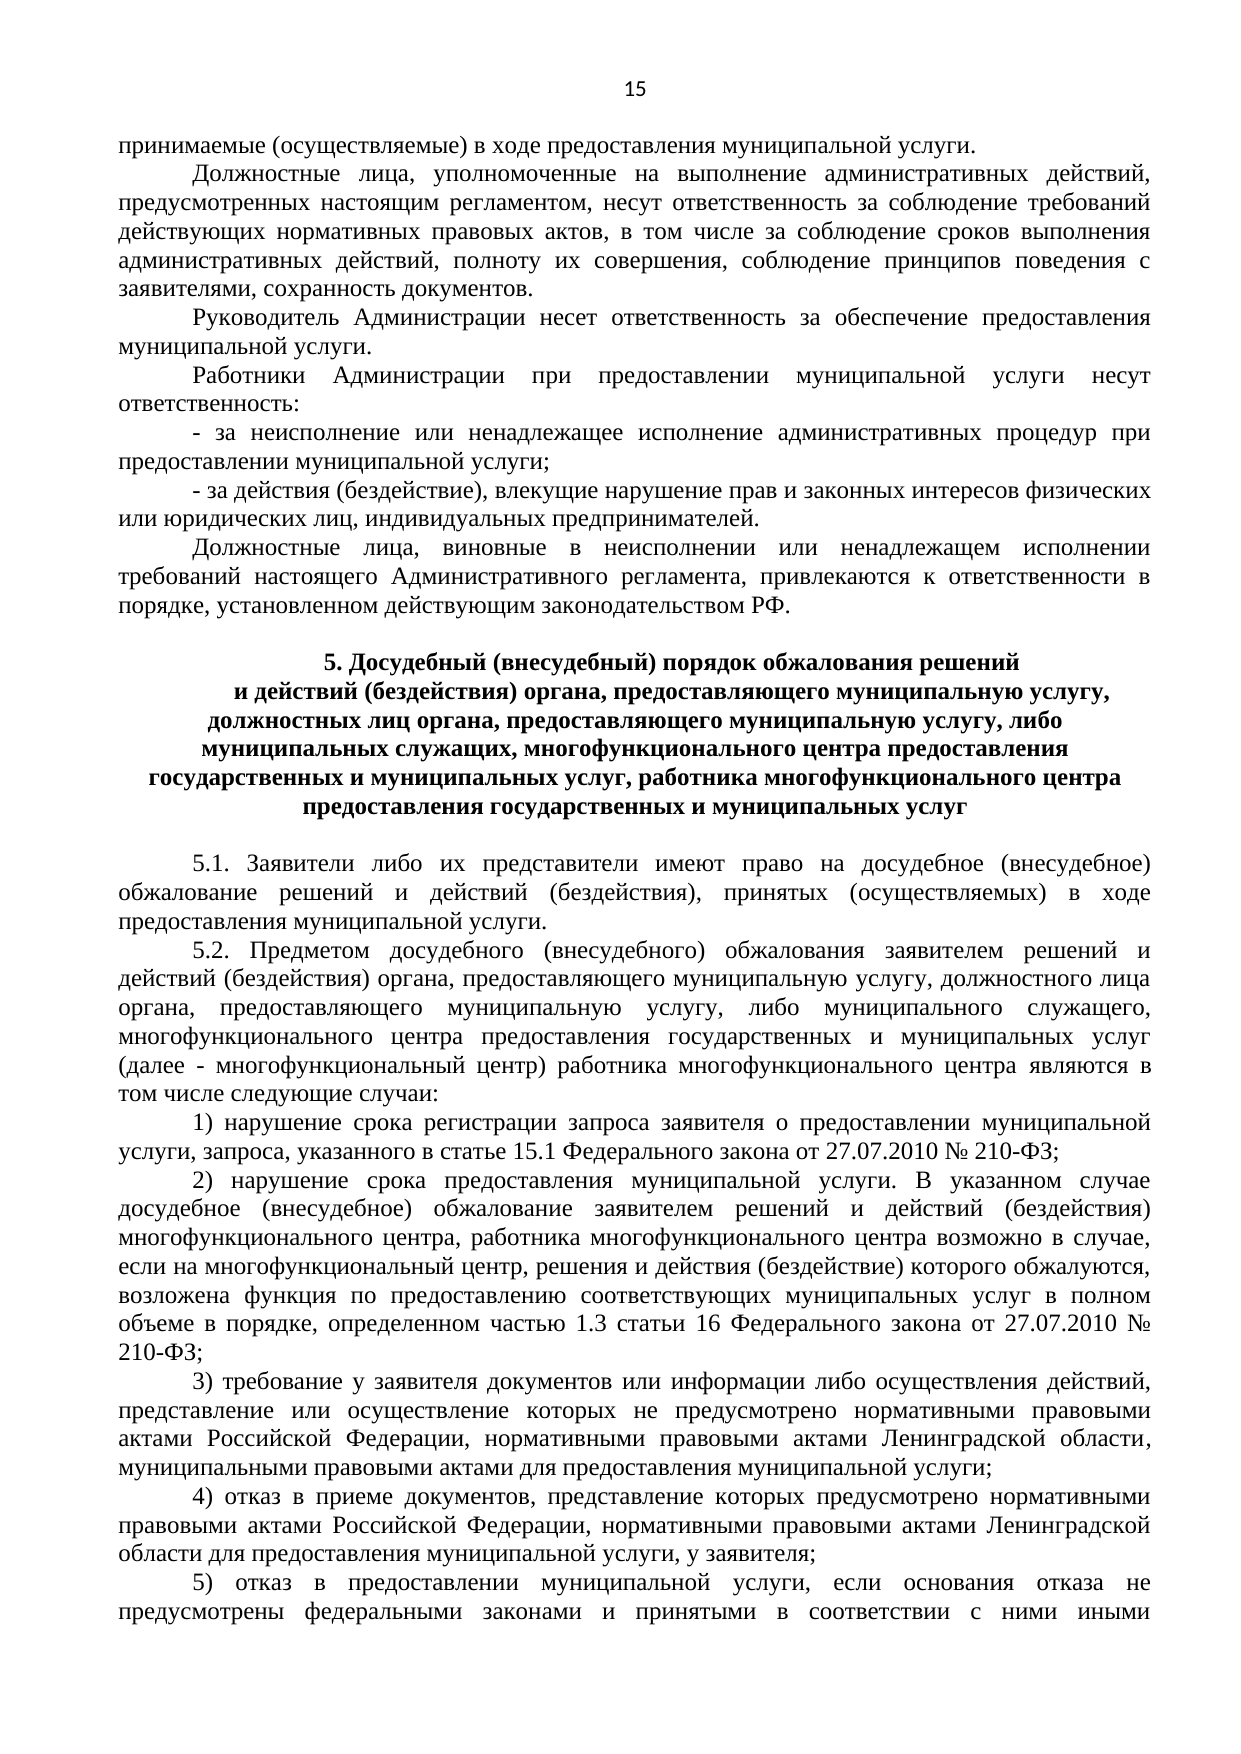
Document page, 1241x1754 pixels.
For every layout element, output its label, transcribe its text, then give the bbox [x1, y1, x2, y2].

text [118, 1567, 1152, 1625]
text 5. Досудебный (внесудебный) порядок обжалования решений [118, 647, 1152, 676]
text 2) нарушение срока предоставления муниципальной услуги. В указанном случае досудебное (внесудебное) обжалование заявителем решений и действий (бездействия) многофункционального центра, работника многофункционального центра возможно в случае, если на многофункциональный центр, решения и действия (бездействие) которого обжалуются, возложена функция по предоставлению соответствующих муниципальных услуг в полном объеме в порядке, определенном частью 1.3 статьи 16 Федерального закона от 27.07.2010 № 210-ФЗ; [118, 1165, 1152, 1366]
text Должностные лица, виновные в неисполнении или ненадлежащем исполнении требований настоящего Административного регламента, привлекаются к ответственности в порядке, установленном действующим законодательством РФ. [118, 532, 1152, 618]
text - за действия (бездействие), влекущие нарушение прав и законных интересов физических или юридических лиц, индивидуальных предпринимателей. [118, 475, 1152, 532]
text 5.2. Предметом досудебного (внесудебного) обжалования заявителем решений и действий (бездействия) органа, предоставляющего муниципальную услугу, должностного лица органа, предоставляющего муниципальную услугу, либо муниципального служащего, многофункционального центра предоставления государственных и муниципальных услуг (далее - многофункциональный центр) работника многофункционального центра являются в том числе следующие случаи: [118, 935, 1152, 1107]
text Руководитель Администрации несет ответственность за обеспечение предоставления муниципальной услуги. [118, 302, 1152, 360]
text Должностные лица, уполномоченные на выполнение административных действий, предусмотренных настоящим регламентом, несут ответственность за соблюдение требований действующих нормативных правовых актов, в том числе за соблюдение сроков выполнения административных действий, полноту их совершения, соблюдение принципов поведения с заявителями, сохранность документов. [118, 158, 1152, 302]
text 4) отказ в приеме документов, представление которых предусмотрено нормативными правовыми актами Российской Федерации, нормативными правовыми актами Ленинградской области для предоставления муниципальной услуги, у заявителя; [118, 1481, 1152, 1567]
text - за неисполнение или ненадлежащее исполнение административных процедур при предоставлении муниципальной услуги; [118, 417, 1152, 475]
text 3) требование у заявителя документов или информации либо осуществления действий, представление или осуществление которых не предусмотрено нормативными правовыми актами Российской Федерации, нормативными правовыми актами Ленинградской области, муниципальными правовыми актами для предоставления муниципальной услуги; [118, 1366, 1152, 1481]
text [118, 130, 1152, 158]
text Работники Администрации при предоставлении муниципальной услуги несут ответственность: [118, 360, 1152, 417]
text 1) нарушение срока регистрации запроса заявителя о предоставлении муниципальной услуги, запроса, указанного в статье 15.1 Федерального закона от 27.07.2010 № 210-ФЗ; [118, 1107, 1152, 1165]
text 5.1. Заявители либо их представители имеют право на досудебное (внесудебное) обжалование решений и действий (бездействия), принятых (осуществляемых) в ходе предоставления муниципальной услуги. [118, 848, 1152, 935]
text и действий (бездействия) органа, предоставляющего муниципальную услугу, должностных лиц органа, предоставляющего муниципальную услугу, либо муниципальных служащих, многофункционального центра предоставления государственных и муниципальных услуг, работника многофункционального центра предоставления государственных и муниципальных услуг [118, 676, 1152, 820]
